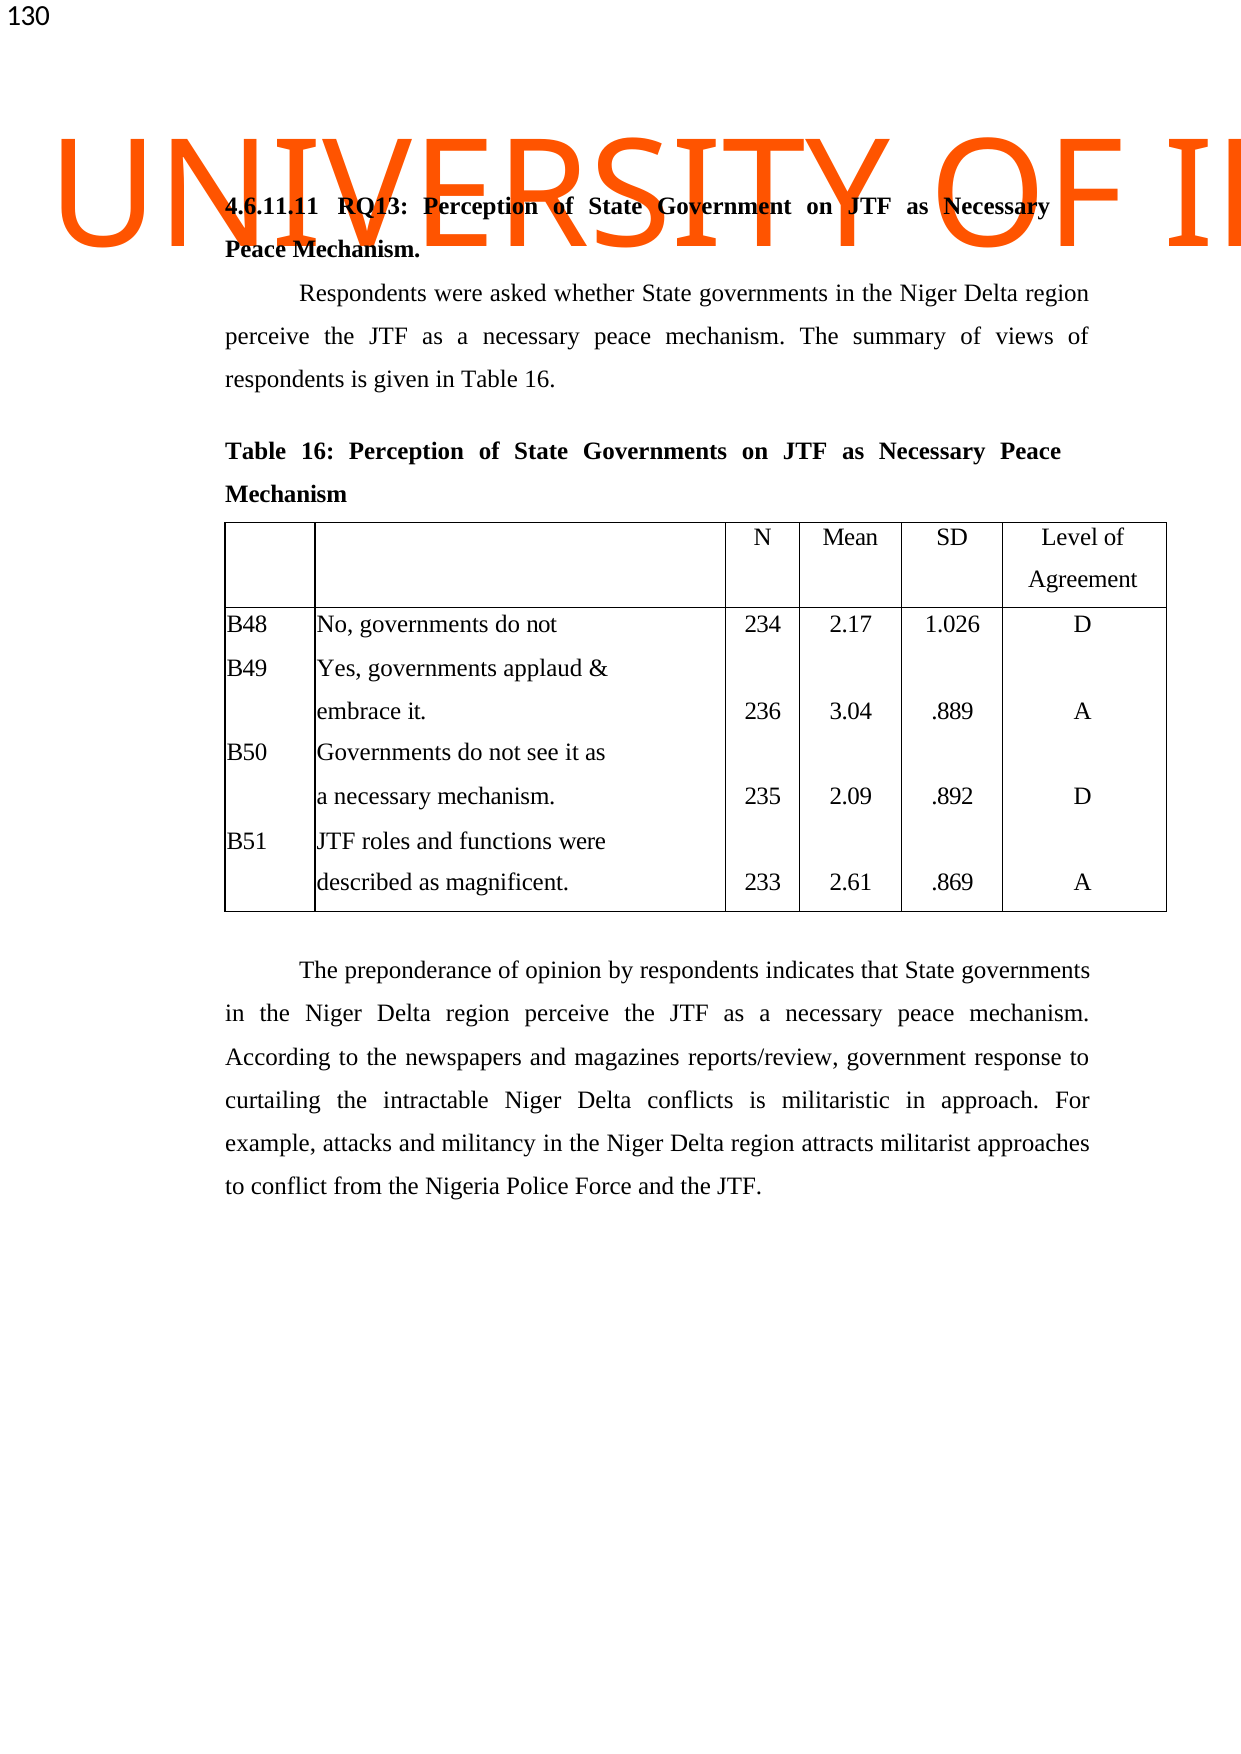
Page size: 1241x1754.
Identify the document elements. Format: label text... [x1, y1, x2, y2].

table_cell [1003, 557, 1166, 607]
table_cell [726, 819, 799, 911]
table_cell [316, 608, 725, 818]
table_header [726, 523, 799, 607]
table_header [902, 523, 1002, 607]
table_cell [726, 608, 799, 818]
text Respondents were asked whether State governments in the Niger Delta region perceive the JTF as a necessary peace mechanism. The summary of views of respondents is given in Table 16. [225, 278, 1090, 393]
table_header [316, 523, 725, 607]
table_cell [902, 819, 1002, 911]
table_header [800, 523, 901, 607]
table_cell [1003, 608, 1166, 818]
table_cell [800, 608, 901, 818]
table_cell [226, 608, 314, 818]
text The preponderance of opinion by respondents indicates that State governments in the Niger Delta region perceive the JTF as a necessary peace mechanism. According to the newspapers and magazines reports/review, government response to curtailing the intractable Niger Delta conflicts is militaristic in approach. For example, attacks and militancy in the Niger Delta region attracts militarist approaches to conflict from the Nigeria Police Force and the JTF. [225, 955, 1090, 1200]
subtitle RQ13: Perception of State Government on JTF as Necessary Peace Mechanism. [225, 191, 1050, 263]
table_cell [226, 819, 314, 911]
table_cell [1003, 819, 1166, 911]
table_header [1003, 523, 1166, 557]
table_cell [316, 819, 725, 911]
subtitle Table 16: Perception of State Governments on JTF as Necessary Peace Mechanism [225, 436, 1090, 508]
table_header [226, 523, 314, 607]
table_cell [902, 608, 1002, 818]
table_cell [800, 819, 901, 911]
